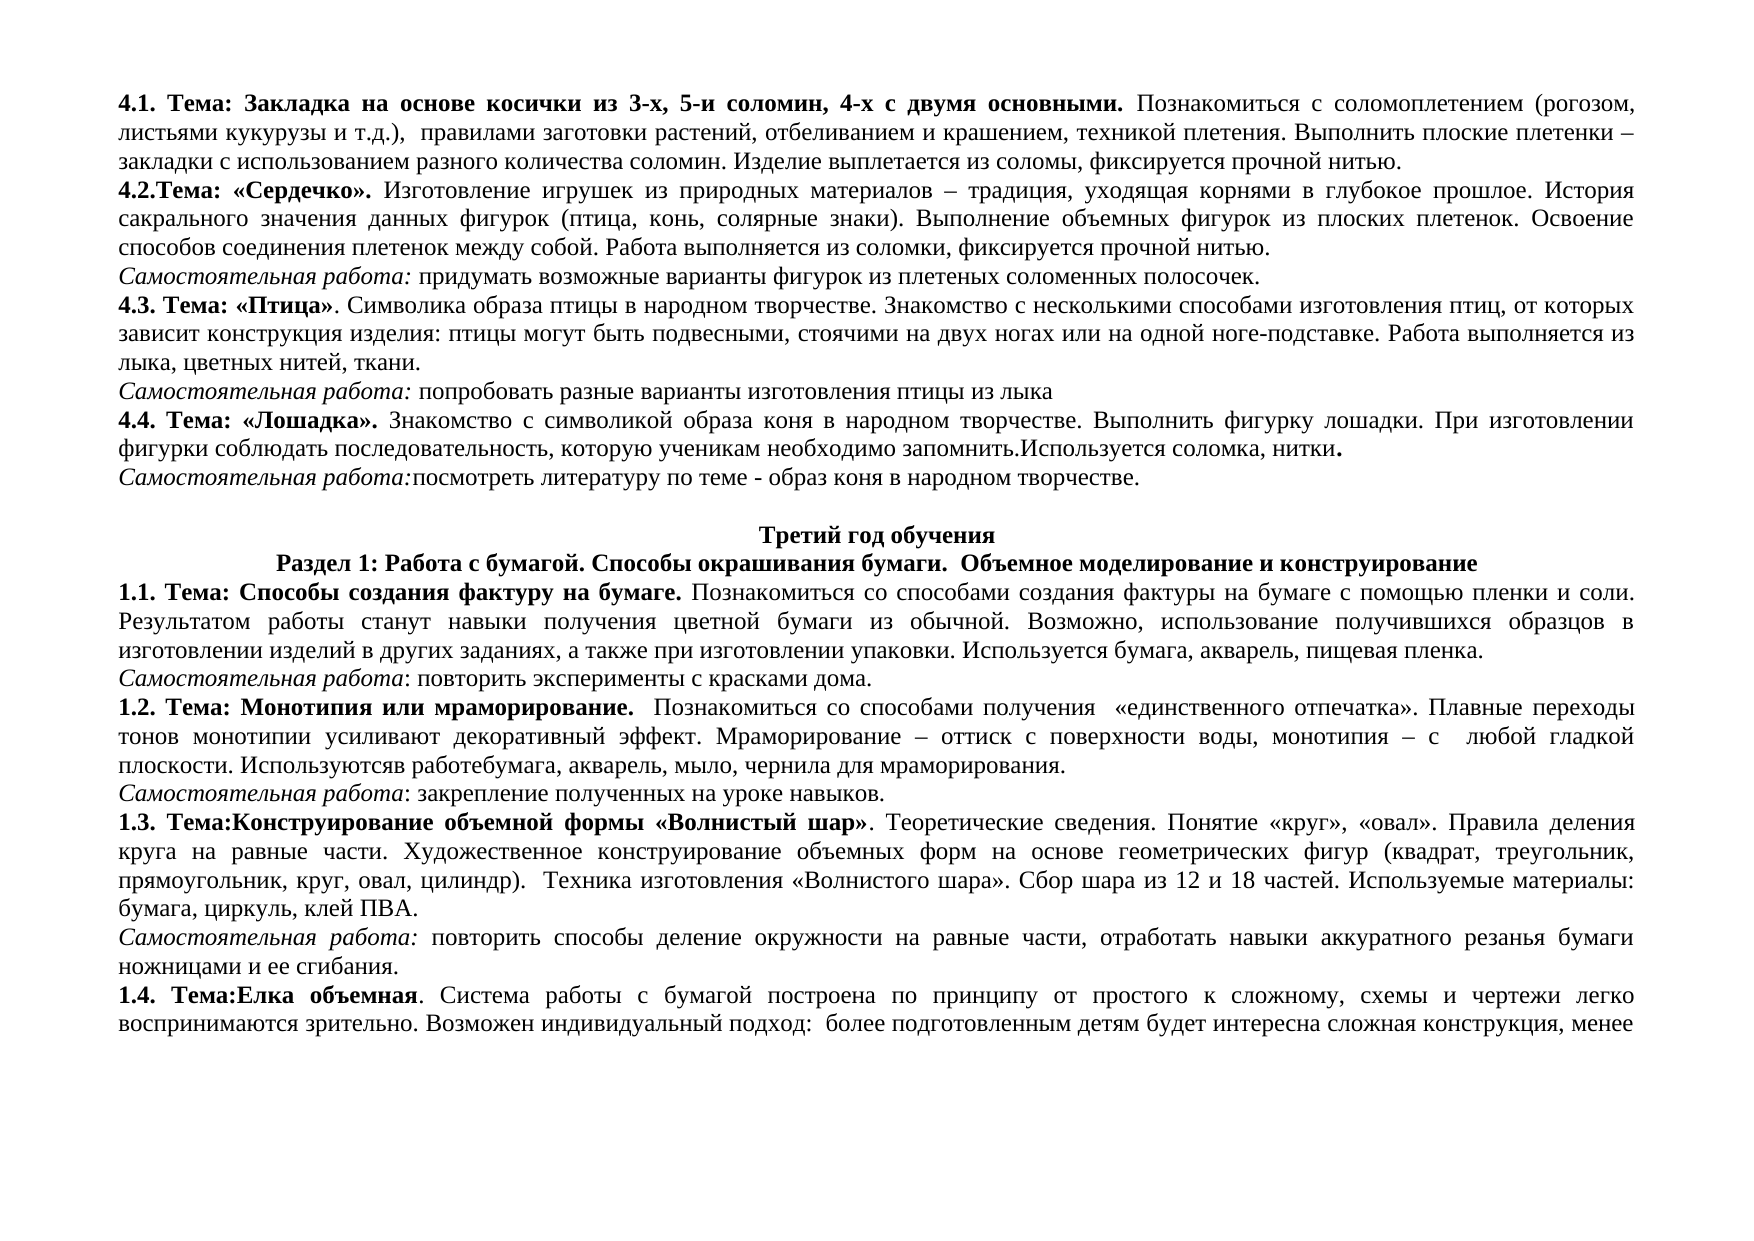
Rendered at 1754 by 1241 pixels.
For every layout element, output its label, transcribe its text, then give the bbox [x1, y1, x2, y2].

text 1.3. Тема:Конструирование объемной формы «Волнистый шар». Теоретические сведения. Понятие «круг», «овал». Правила деления круга на равные части. Художественное конструирование объемных форм на основе геометрических фигур (квадрат, треугольник, прямоугольник, круг, овал, цилиндр). Техника изготовления «Волнистого шара». Сбор шара из 12 и 18 частей. Используемые материалы: бумага, циркуль, клей ПВА. [118, 807, 1636, 922]
text 4.4. Тема: «Лошадка». Знакомство с символикой образа коня в народном творчестве. Выполнить фигурку лошадки. При изготовлении фигурки соблюдать последовательность, которую ученикам необходимо запомнить.Используется соломка, нитки. [118, 405, 1636, 462]
text 4.2.Тема: «Сердечко». Изготовление игрушек из природных материалов – традиция, уходящая корнями в глубокое прошлое. История сакрального значения данных фигурок (птица, конь, солярные знаки). Выполнение объемных фигурок из плоских плетенок. Освоение способов соединения плетенок между собой. Работа выполняется из соломки, фиксируется прочной нитью. [118, 175, 1636, 261]
text 4.1. Тема: Закладка на основе косички из 3-х, 5-и соломин, 4-х с двумя основными. Познакомиться с соломоплетением (рогозом, листьями кукурузы и т.д.), правилами заготовки растений, отбеливанием и крашением, техникой плетения. Выполнить плоские плетенки – закладки с использованием разного количества соломин. Изделие выплетается из соломы, фиксируется прочной нитью. [118, 88, 1636, 175]
text Самостоятельная работа: придумать возможные варианты фигурок из плетеных соломенных полосочек. [118, 261, 1636, 290]
text Третий год обучения [118, 520, 1636, 548]
text 1.1. Тема: Способы создания фактуру на бумаге. Познакомиться со способами создания фактуры на бумаге с помощью пленки и соли. Результатом работы станут навыки получения цветной бумаги из обычной. Возможно, использование получившихся образцов в изготовлении изделий в других заданиях, а также при изготовлении упаковки. Используется бумага, акварель, пищевая пленка. [118, 577, 1636, 663]
text Самостоятельная работа:посмотреть литературу по теме - образ коня в народном творчестве. [118, 462, 1636, 491]
text 1.2. Тема: Монотипия или мраморирование. Познакомиться со способами получения «единственного отпечатка». Плавные переходы тонов монотипии усиливают декоративный эффект. Мраморирование – оттиск с поверхности воды, монотипия – с любой гладкой плоскости. Используютсяв работебумага, акварель, мыло, чернила для мраморирования. [118, 692, 1636, 778]
text 4.3. Тема: «Птица». Символика образа птицы в народном творчестве. Знакомство с несколькими способами изготовления птиц, от которых зависит конструкция изделия: птицы могут быть подвесными, стоячими на двух ногах или на одной ноге-подставке. Работа выполняется из лыка, цветных нитей, ткани. [118, 290, 1636, 376]
text Самостоятельная работа: повторить способы деление окружности на равные части, отработать навыки аккуратного резанья бумаги ножницами и ее сгибания. [118, 922, 1636, 980]
text Самостоятельная работа: закрепление полученных на уроке навыков. [118, 778, 1636, 807]
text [118, 980, 1636, 1037]
text Самостоятельная работа: повторить эксперименты с красками дома. [118, 663, 1636, 692]
text Самостоятельная работа: попробовать разные варианты изготовления птицы из лыка [118, 376, 1636, 405]
text Раздел 1: Работа с бумагой. Способы окрашивания бумаги. Объемное моделирование и конструирование [118, 548, 1636, 577]
